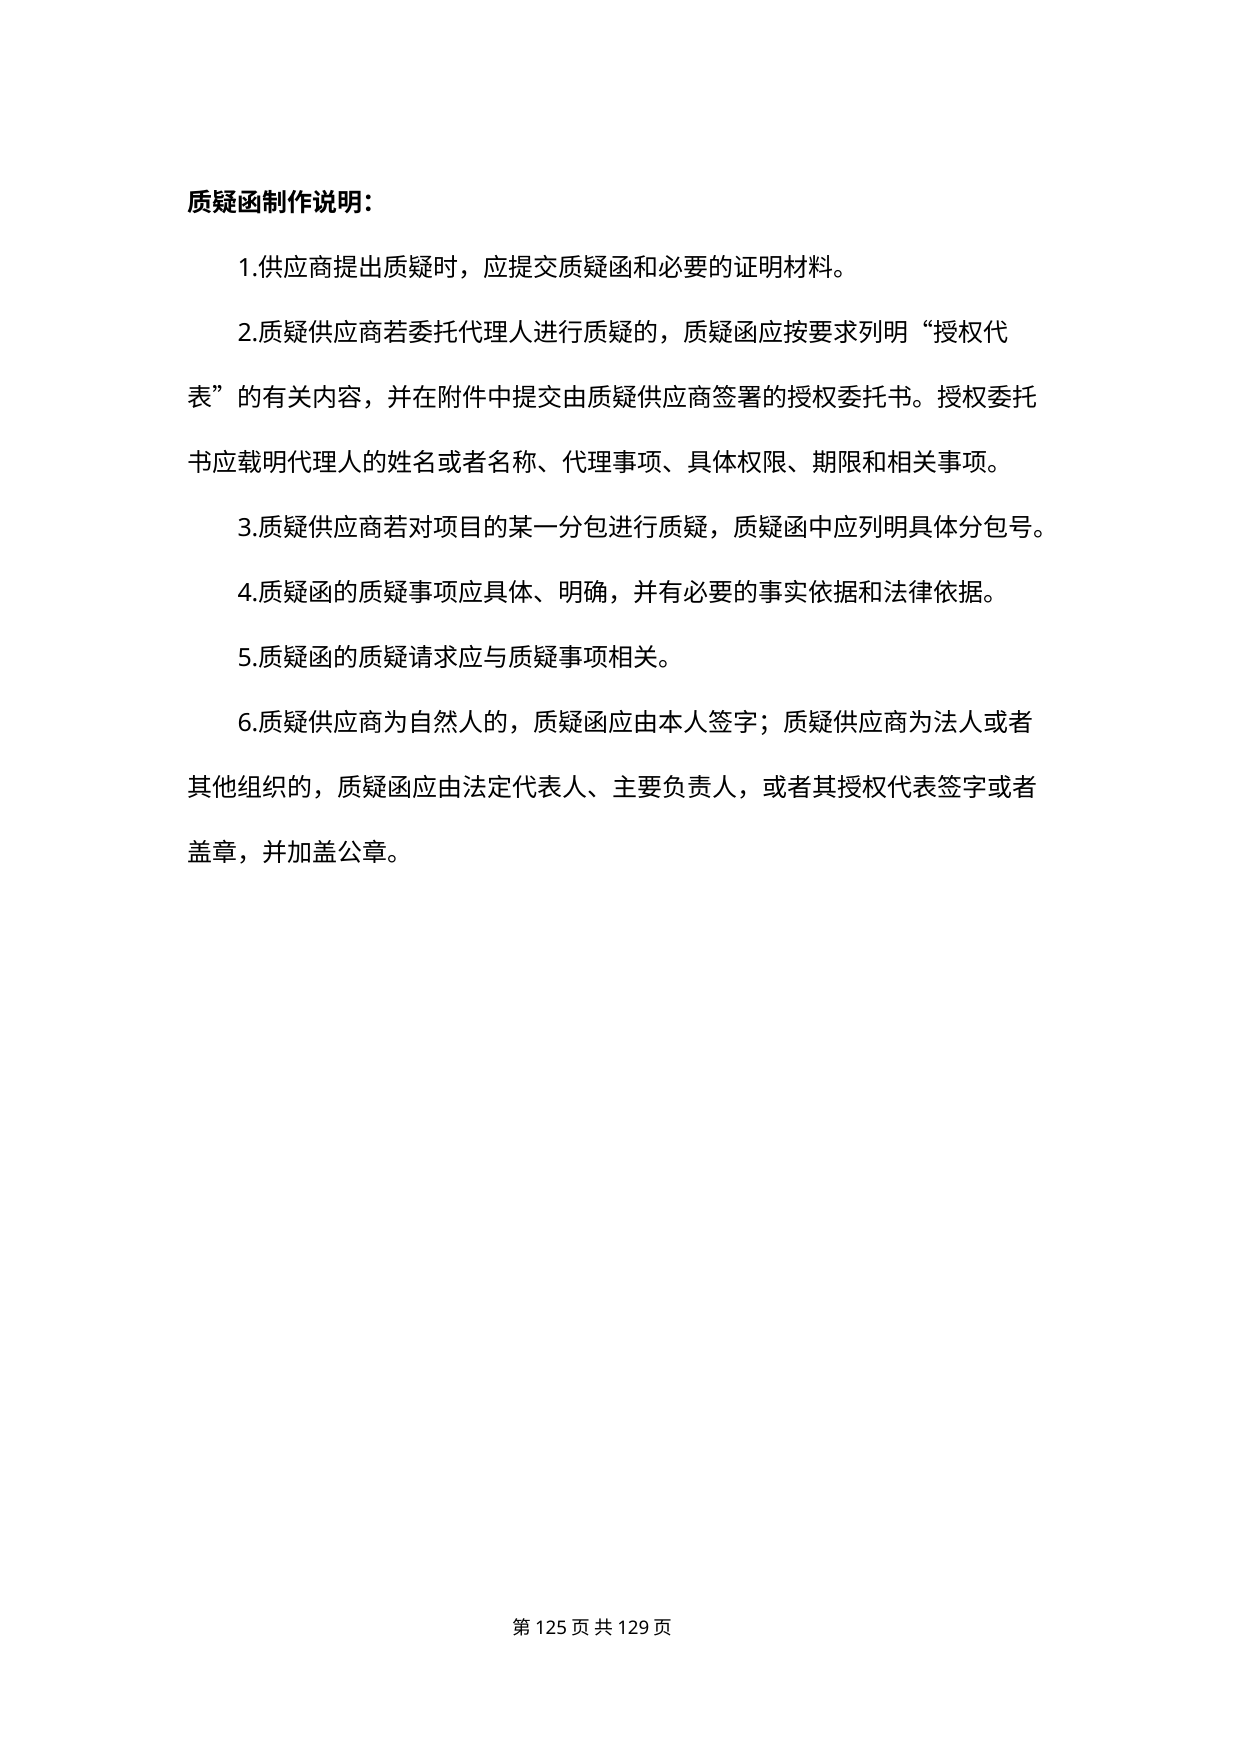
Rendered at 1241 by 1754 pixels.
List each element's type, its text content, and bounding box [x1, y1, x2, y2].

text 4.质疑函的质疑事项应具体、明确，并有必要的事实依据和法律依据。 [187, 558, 1053, 623]
text 质疑函制作说明： [187, 168, 1053, 233]
text 6.质疑供应商为自然人的，质疑函应由本人签字；质疑供应商为法人或者其他组织的，质疑函应由法定代表人、主要负责人，或者其授权代表签字或者盖章，并加盖公章。 [187, 688, 1053, 883]
text 3.质疑供应商若对项目的某一分包进行质疑，质疑函中应列明具体分包号。 [187, 493, 1053, 558]
text 1.供应商提出质疑时，应提交质疑函和必要的证明材料。 [187, 233, 1053, 298]
text 5.质疑函的质疑请求应与质疑事项相关。 [187, 623, 1053, 688]
text 2.质疑供应商若委托代理人进行质疑的，质疑函应按要求列明“授权代表”的有关内容，并在附件中提交由质疑供应商签署的授权委托书。授权委托书应载明代理人的姓名或者名称、代理事项、具体权限、期限和相关事项。 [187, 298, 1053, 493]
